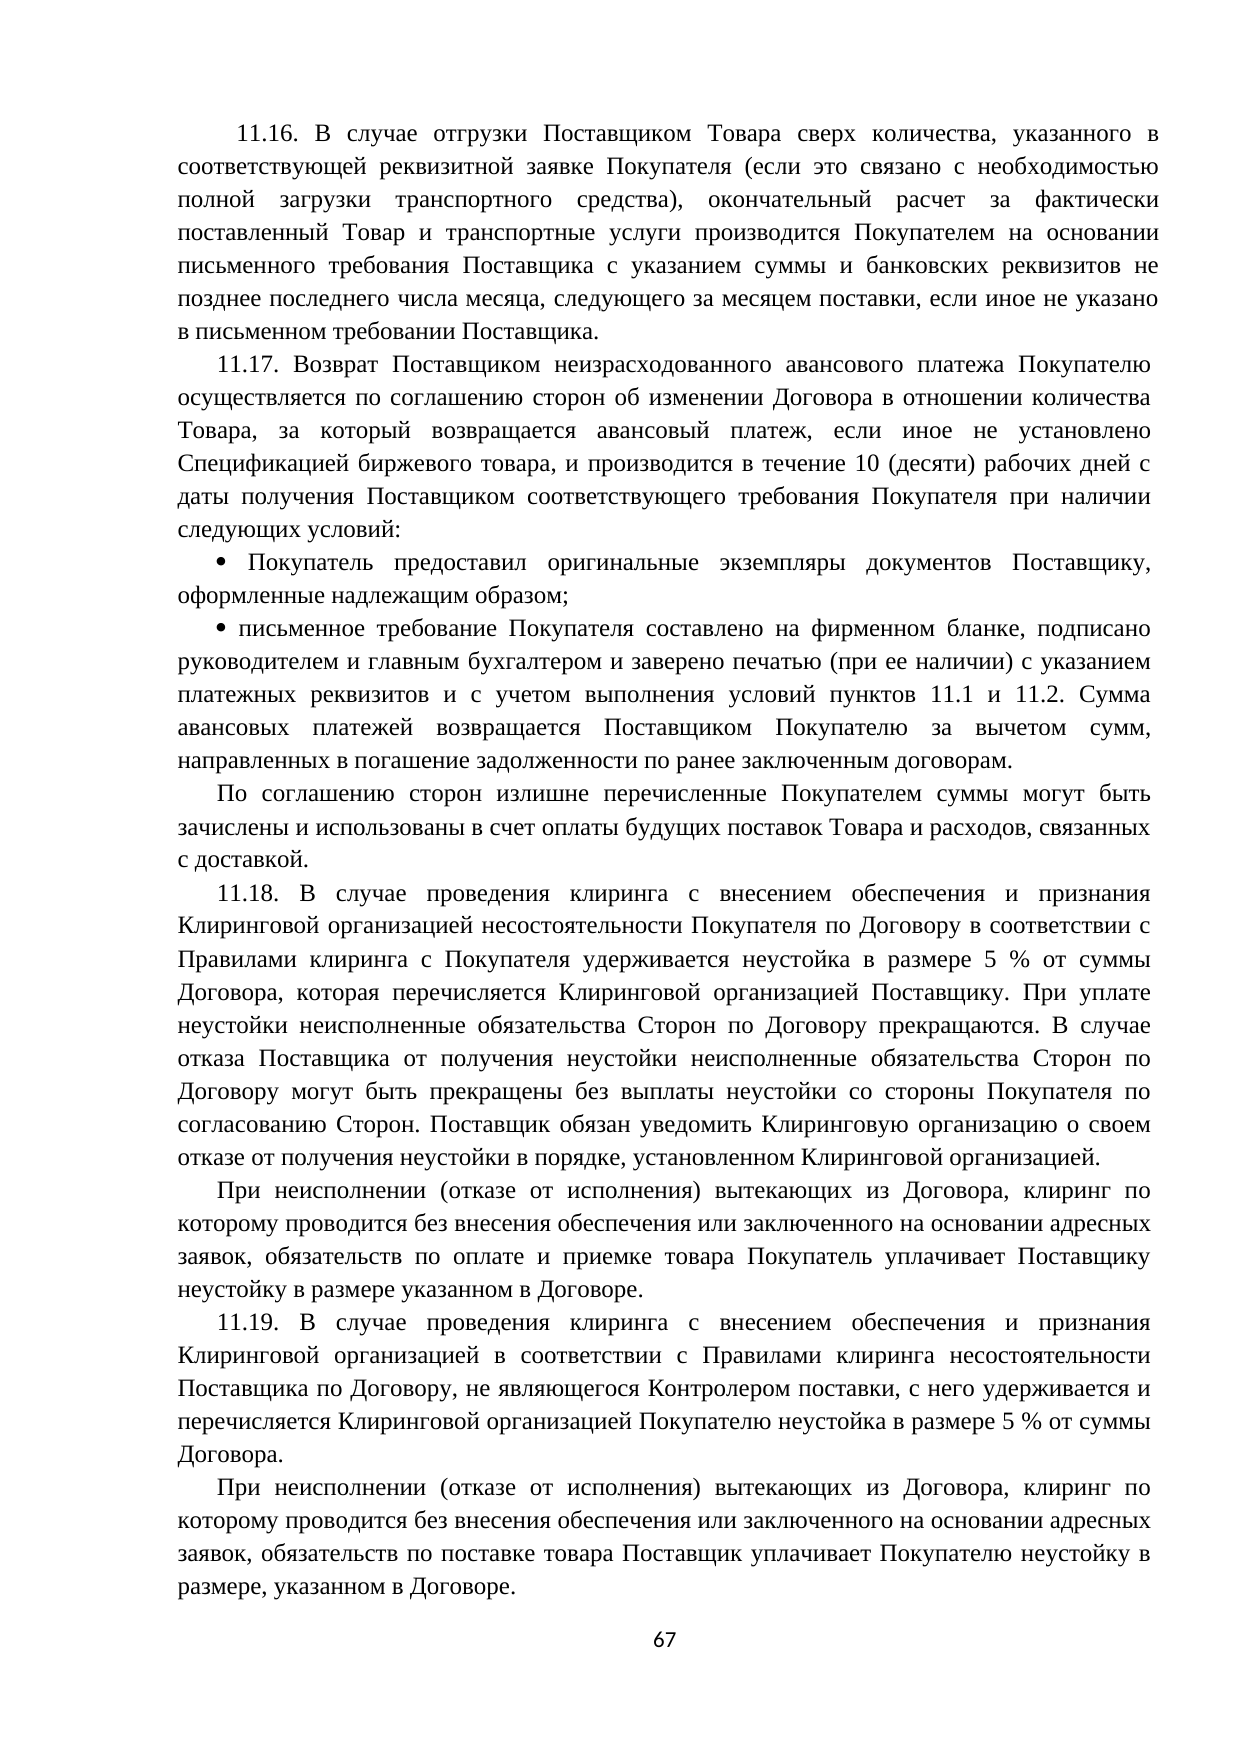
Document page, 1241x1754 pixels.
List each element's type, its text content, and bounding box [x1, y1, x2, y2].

text 11.18. В случае проведения клиринга с внесением обеспечения и признания Клиринговой организацией несостоятельности Покупателя по Договору в соответствии с Правилами клиринга с Покупателя удерживается неустойка в размере 5 % от суммы Договора, которая перечисляется Клиринговой организацией Поставщику. При уплате неустойки неисполненные обязательства Сторон по Договору прекращаются. В случае отказа Поставщика от получения неустойки неисполненные обязательства Сторон по Договору могут быть прекращены без выплаты неустойки со стороны Покупателя по согласованию Сторон. Поставщик обязан уведомить Клиринговую организацию о своем отказе от получения неустойки в порядке, установленном Клиринговой организацией. [177, 878, 1152, 1171]
text письменное требование Покупателя составлено на фирменном бланке, подписано руководителем и главным бухгалтером и заверено печатью (при ее наличии) с указанием платежных реквизитов и с учетом выполнения условий пунктов 11.1 и 11.2. Сумма авансовых платежей возвращается Поставщиком Покупателю за вычетом сумм, направленных в погашение задолженности по ранее заключенным договорам. [177, 613, 1152, 774]
text При неисполнении (отказе от исполнения) вытекающих из Договора, клиринг по которому проводится без внесения обеспечения или заключенного на основании адресных заявок, обязательств по оплате и приемке товара Покупатель уплачивает Поставщику неустойку в размере указанном в Договоре. [177, 1175, 1152, 1303]
text Покупатель предоставил оригинальные экземпляры документов Поставщику, оформленные надлежащим образом; [177, 547, 1152, 609]
text По соглашению сторон излишне перечисленные Покупателем суммы могут быть зачислены и использованы в счет оплаты будущих поставок Товара и расходов, связанных с доставкой. [177, 778, 1152, 873]
text При неисполнении (отказе от исполнения) вытекающих из Договора, клиринг по которому проводится без внесения обеспечения или заключенного на основании адресных заявок, обязательств по поставке товара Поставщик уплачивает Покупателю неустойку в размере, указанном в Договоре. [177, 1472, 1152, 1600]
text 11.17. Возврат Поставщиком неизрасходованного авансового платежа Покупателю осуществляется по соглашению сторон об изменении Договора в отношении количества Товара, за который возвращается авансовый платеж, если иное не установлено Спецификацией биржевого товара, и производится в течение 10 (десяти) рабочих дней с даты получения Поставщиком соответствующего требования Покупателя при наличии следующих условий: [177, 349, 1152, 543]
text 11.16. В случае отгрузки Поставщиком Товара сверх количества, указанного в соответствующей реквизитной заявке Покупателя (если это связано с необходимостью полной загрузки транспортного средства), окончательный расчет за фактически поставленный Товар и транспортные услуги производится Покупателем на основании письменного требования Поставщика с указанием суммы и банковских реквизитов не позднее последнего числа месяца, следующего за месяцем поставки, если иное не указано в письменном требовании Поставщика. [177, 118, 1160, 345]
text 11.19. В случае проведения клиринга с внесением обеспечения и признания Клиринговой организацией в соответствии с Правилами клиринга несостоятельности Поставщика по Договору, не являющегося Контролером поставки, с него удерживается и перечисляется Клиринговой организацией Покупателю неустойка в размере 5 % от суммы Договора. [177, 1307, 1152, 1468]
